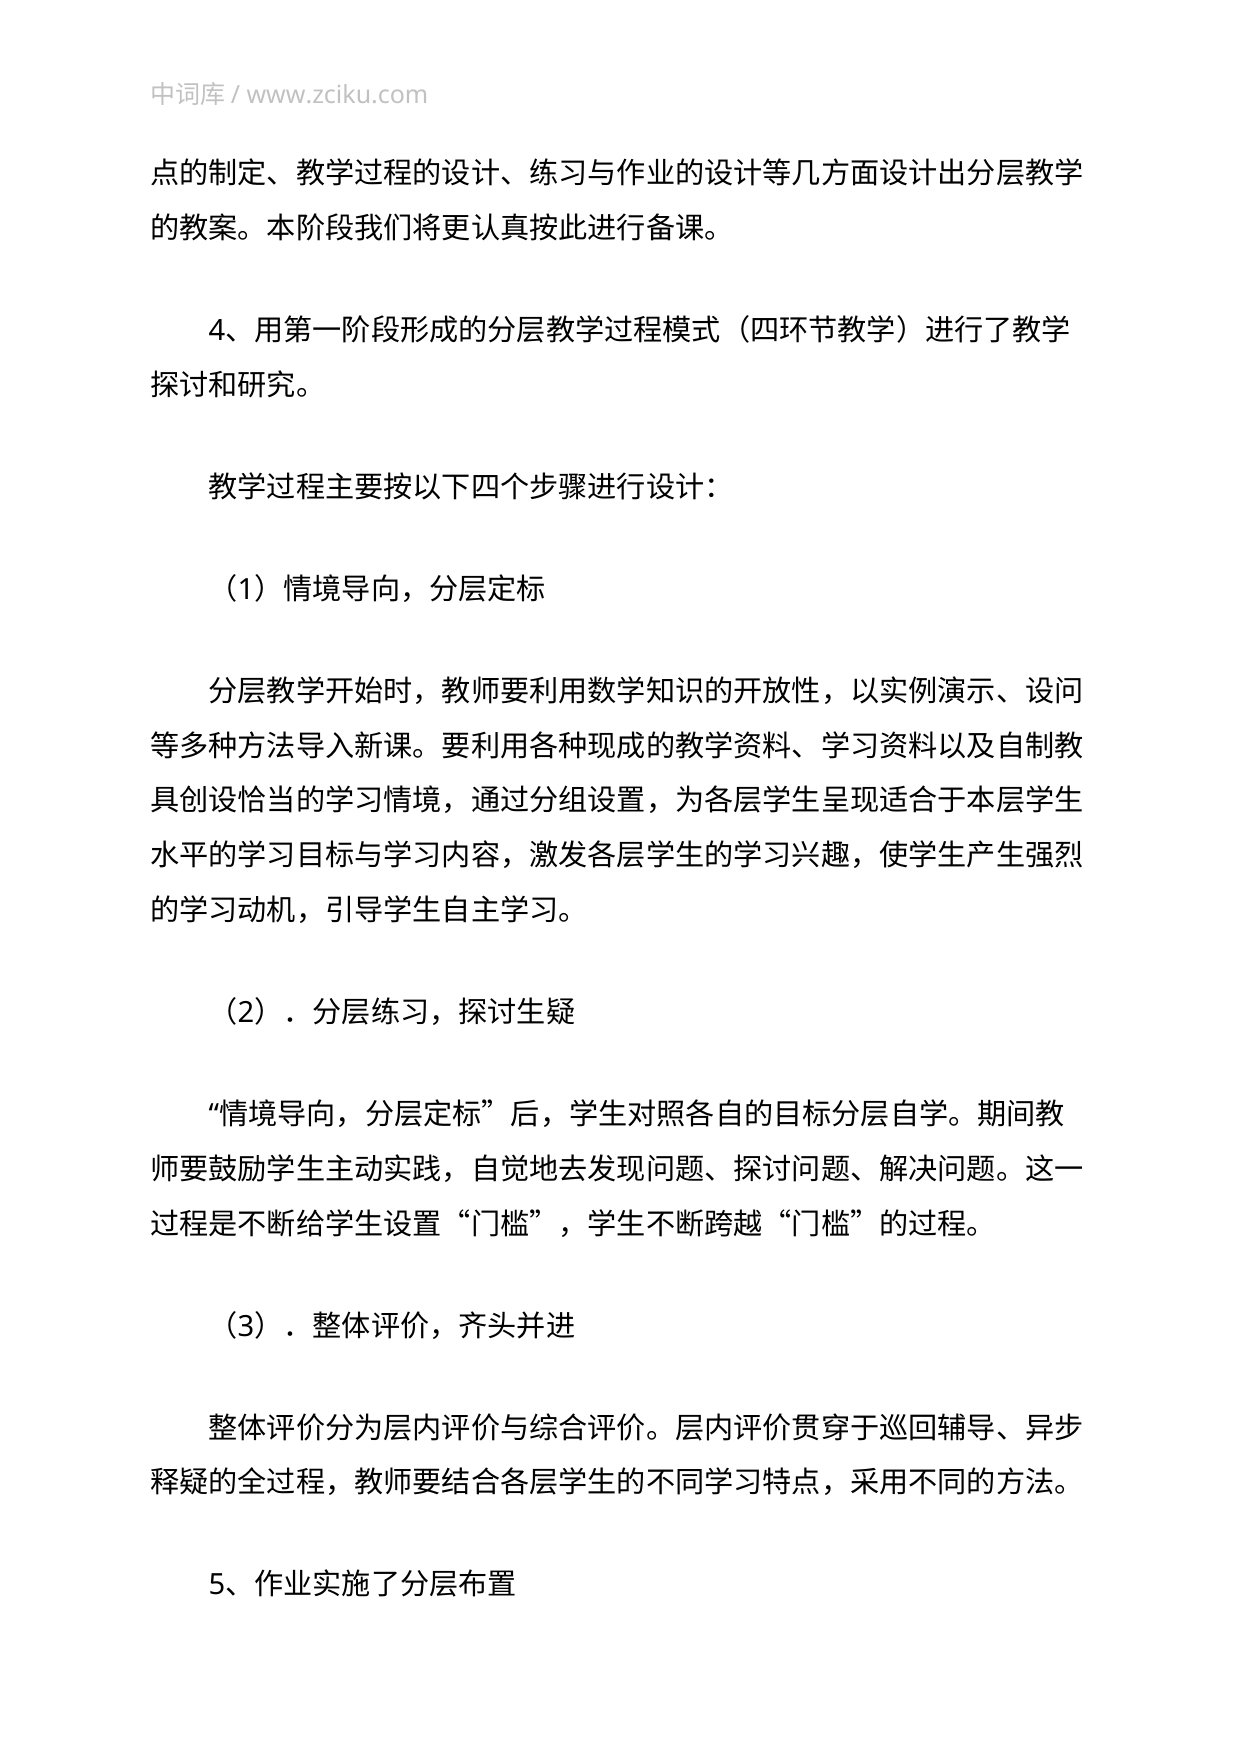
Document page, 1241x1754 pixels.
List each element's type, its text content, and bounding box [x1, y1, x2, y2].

text 整体评价分为层内评价与综合评价。层内评价贯穿于巡回辅导、异步释疑的全过程，教师要结合各层学生的不同学习特点，采用不同的方法。 [150, 1404, 1090, 1501]
text （3）．整体评价，齐头并进 [150, 1302, 1090, 1344]
text 分层教学开始时，教师要利用数学知识的开放性，以实例演示、设问等多种方法导入新课。要利用各种现成的教学资料、学习资料以及自制教具创设恰当的学习情境，通过分组设置，为各层学生呈现适合于本层学生水平的学习目标与学习内容，激发各层学生的学习兴趣，使学生产生强烈的学习动机，引导学生自主学习。 [150, 667, 1090, 929]
text 4、用第一阶段形成的分层教学过程模式（四环节教学）进行了教学探讨和研究。 [150, 307, 1090, 404]
text “情境导向，分层定标”后，学生对照各自的目标分层自学。期间教师要鼓励学生主动实践，自觉地去发现问题、探讨问题、解决问题。这一过程是不断给学生设置“门槛”，学生不断跨越“门槛”的过程。 [150, 1091, 1090, 1243]
text （2）．分层练习，探讨生疑 [150, 988, 1090, 1031]
text 教学过程主要按以下四个步骤进行设计： [150, 463, 1090, 506]
text 5、作业实施了分层布置 [150, 1561, 1090, 1603]
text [150, 150, 1090, 247]
text （1）情境导向，分层定标 [150, 565, 1090, 608]
